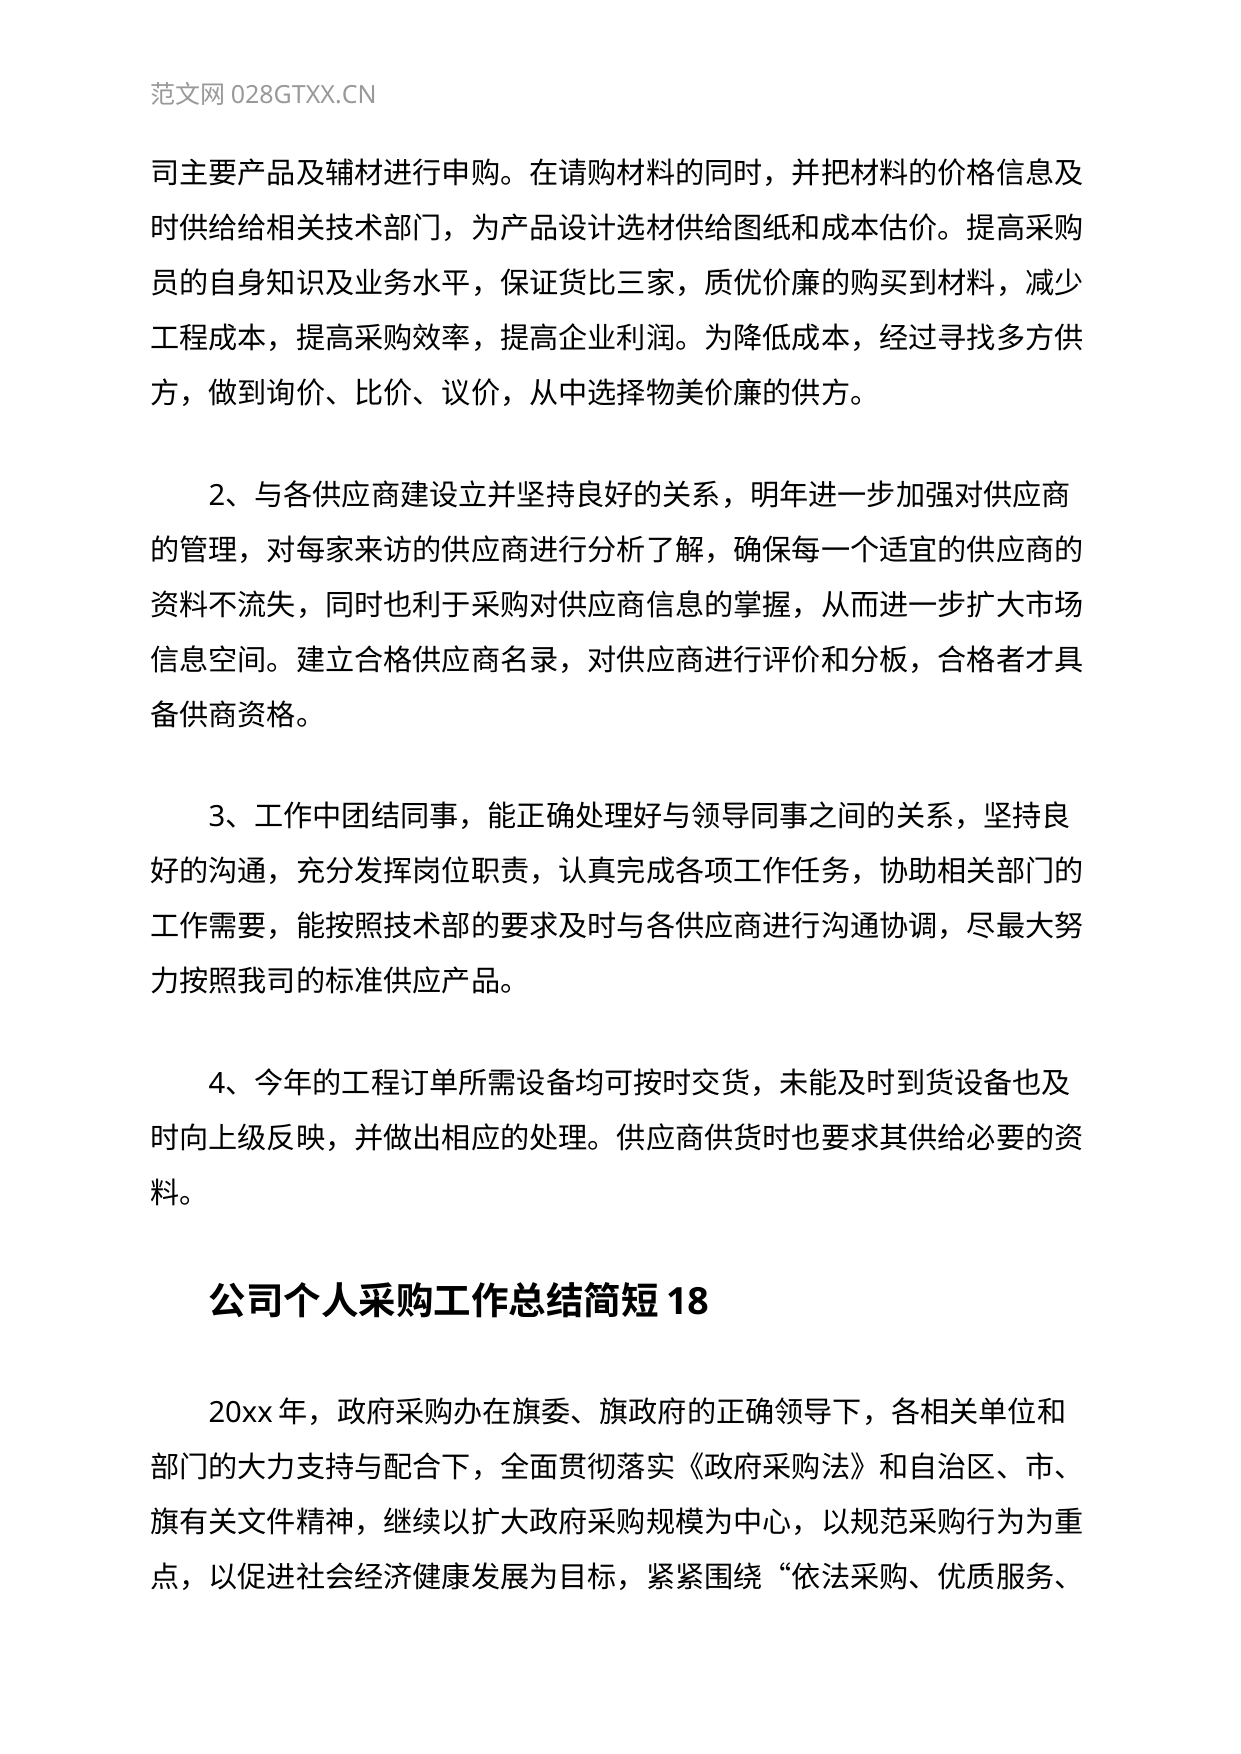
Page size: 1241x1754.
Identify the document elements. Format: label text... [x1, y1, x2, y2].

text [150, 150, 1090, 412]
text 4、今年的工程订单所需设备均可按时交货，未能及时到货设备也及时向上级反映，并做出相应的处理。供应商供货时也要求其供给必要的资料。 [150, 1059, 1090, 1212]
text 2、与各供应商建设立并坚持良好的关系，明年进一步加强对供应商的管理，对每家来访的供应商进行分析了解，确保每一个适宜的供应商的资料不流失，同时也利于采购对供应商信息的掌握，从而进一步扩大市场信息空间。建立合格供应商名录，对供应商进行评价和分板，合格者才具备供商资格。 [150, 471, 1090, 733]
text 公司个人采购工作总结简短18 [150, 1271, 1090, 1326]
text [150, 1389, 1090, 1596]
text 3、工作中团结同事，能正确处理好与领导同事之间的关系，坚持良好的沟通，充分发挥岗位职责，认真完成各项工作任务，协助相关部门的工作需要，能按照技术部的要求及时与各供应商进行沟通协调，尽最大努力按照我司的标准供应产品。 [150, 793, 1090, 1000]
